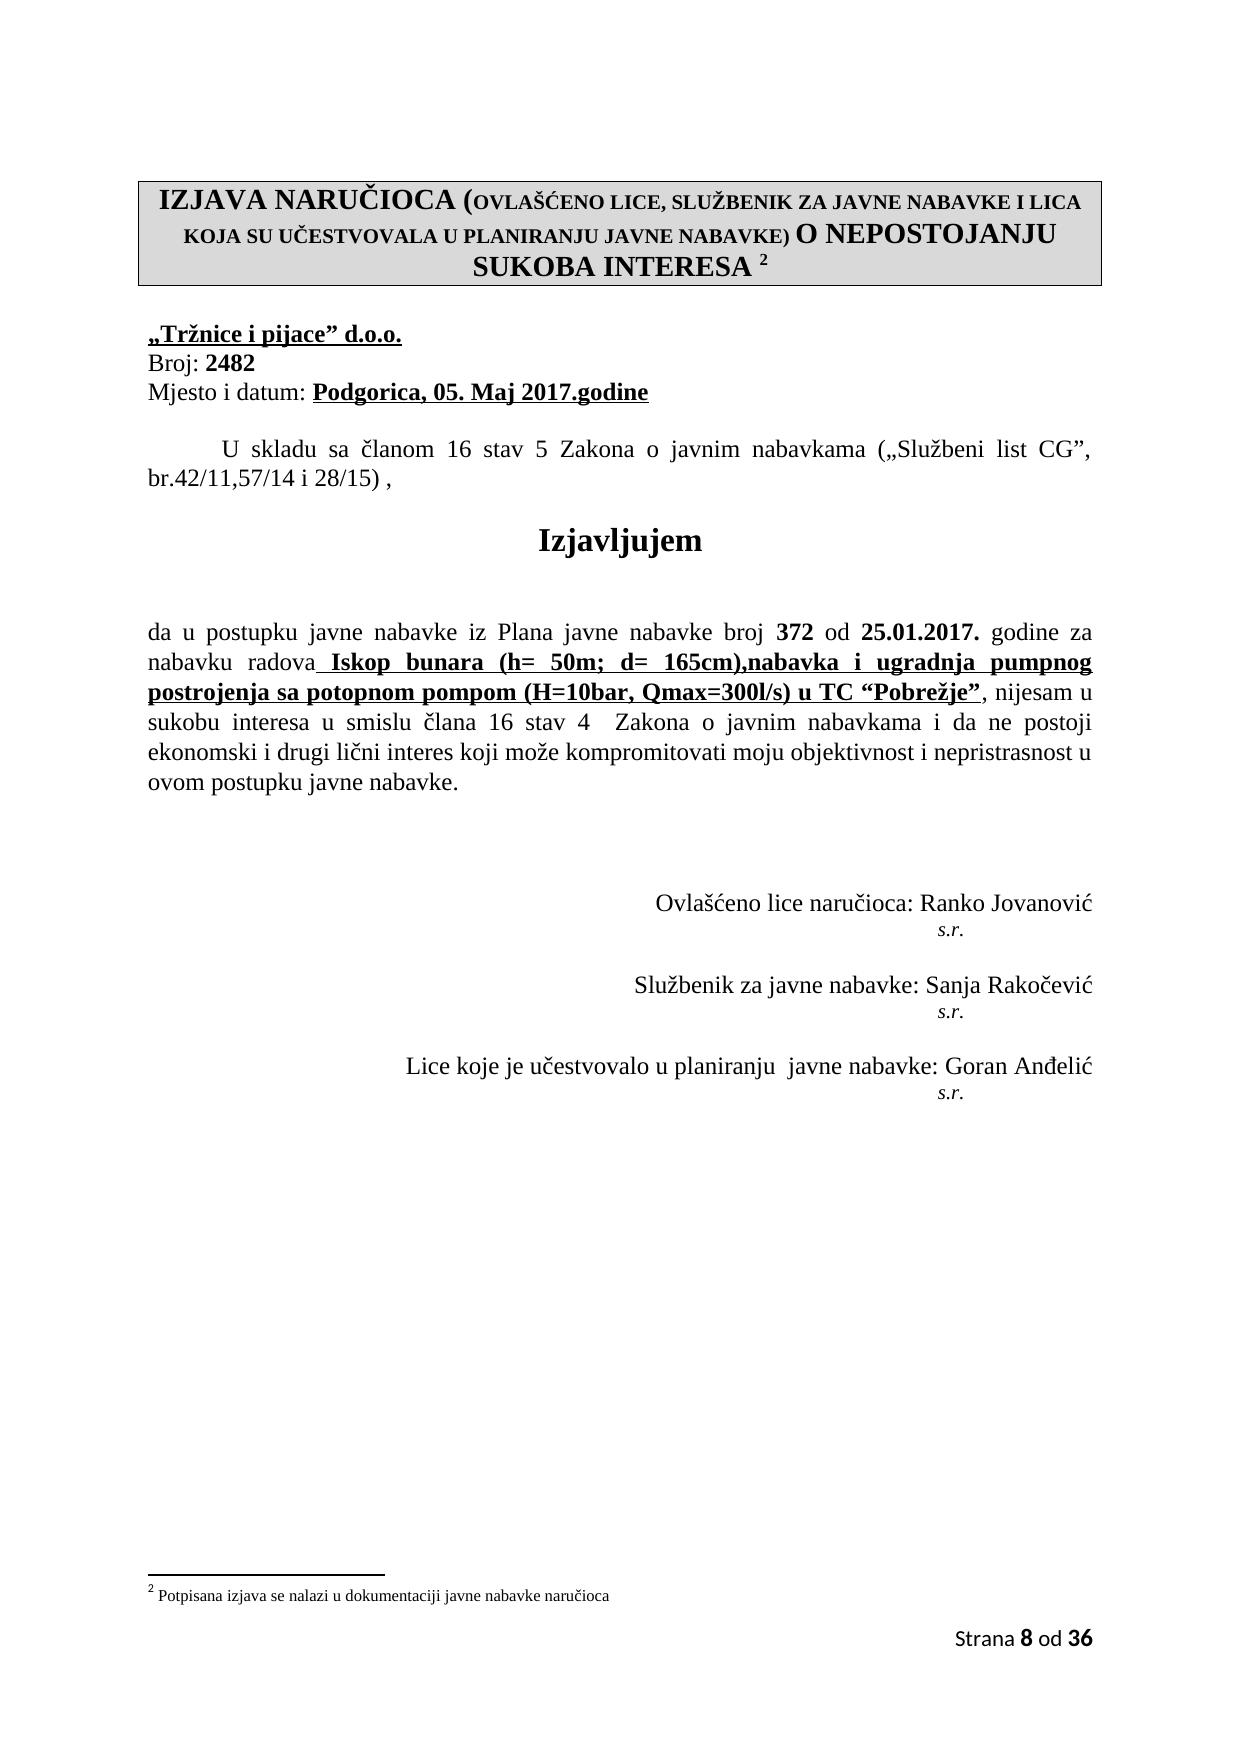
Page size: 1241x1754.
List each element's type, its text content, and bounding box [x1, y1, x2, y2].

text Izjavljujem [148, 521, 1093, 559]
text da u postupku javne nabavke iz Plana javne nabavke broj 372 od 25.01.2017. godine za nabavku radova Iskop bunara (h= 50m; d= 165cm),nabavka i ugradnja pumpnog postrojenja sa potopnom pompom (H=10bar, Qmax=300l/s) u TC “Pobrežje”, nijesam u sukobu interesa u smislu člana 16 stav 4 Zakona o javnim nabavkama i da ne postoji ekonomski i drugi lični interes koji može kompromitovati moju objektivnost i nepristrasnost u ovom postupku javne nabavke. [148, 617, 1093, 796]
text Mjesto i datum: Podgorica, 05. Maj 2017.godine [148, 377, 1093, 406]
text Lice koje je učestvovalo u planiranju javne nabavke: Goran Anđelić [148, 1051, 1093, 1080]
text s.r. [738, 1080, 1093, 1104]
text Broj: 2482 [148, 348, 1093, 377]
text U skladu sa članom 16 stav 5 Zakona o javnim nabavkama („Službeni list CG”, br.42/11,57/14 i 28/15) , [148, 434, 1093, 492]
subtitle IZJAVA NARUČIOCA (OVLAŠĆENO LICE, SLUŽBENIK ZA JAVNE NABAVKE I LICA KOJA SU UČESTVOVALA U PLANIRANJU JAVNE NABAVKE) O NEPOSTOJANJU SUKOBA INTERESA [139, 182, 1101, 285]
text Ovlašćeno lice naručioca: Ranko Jovanović [148, 888, 1093, 917]
text s.r. [738, 998, 1093, 1023]
text Službenik za javne nabavke: Sanja Rakočević [148, 970, 1093, 998]
text „Tržnice i pijace” d.o.o. [148, 319, 1093, 348]
text s.r. [738, 917, 1093, 941]
